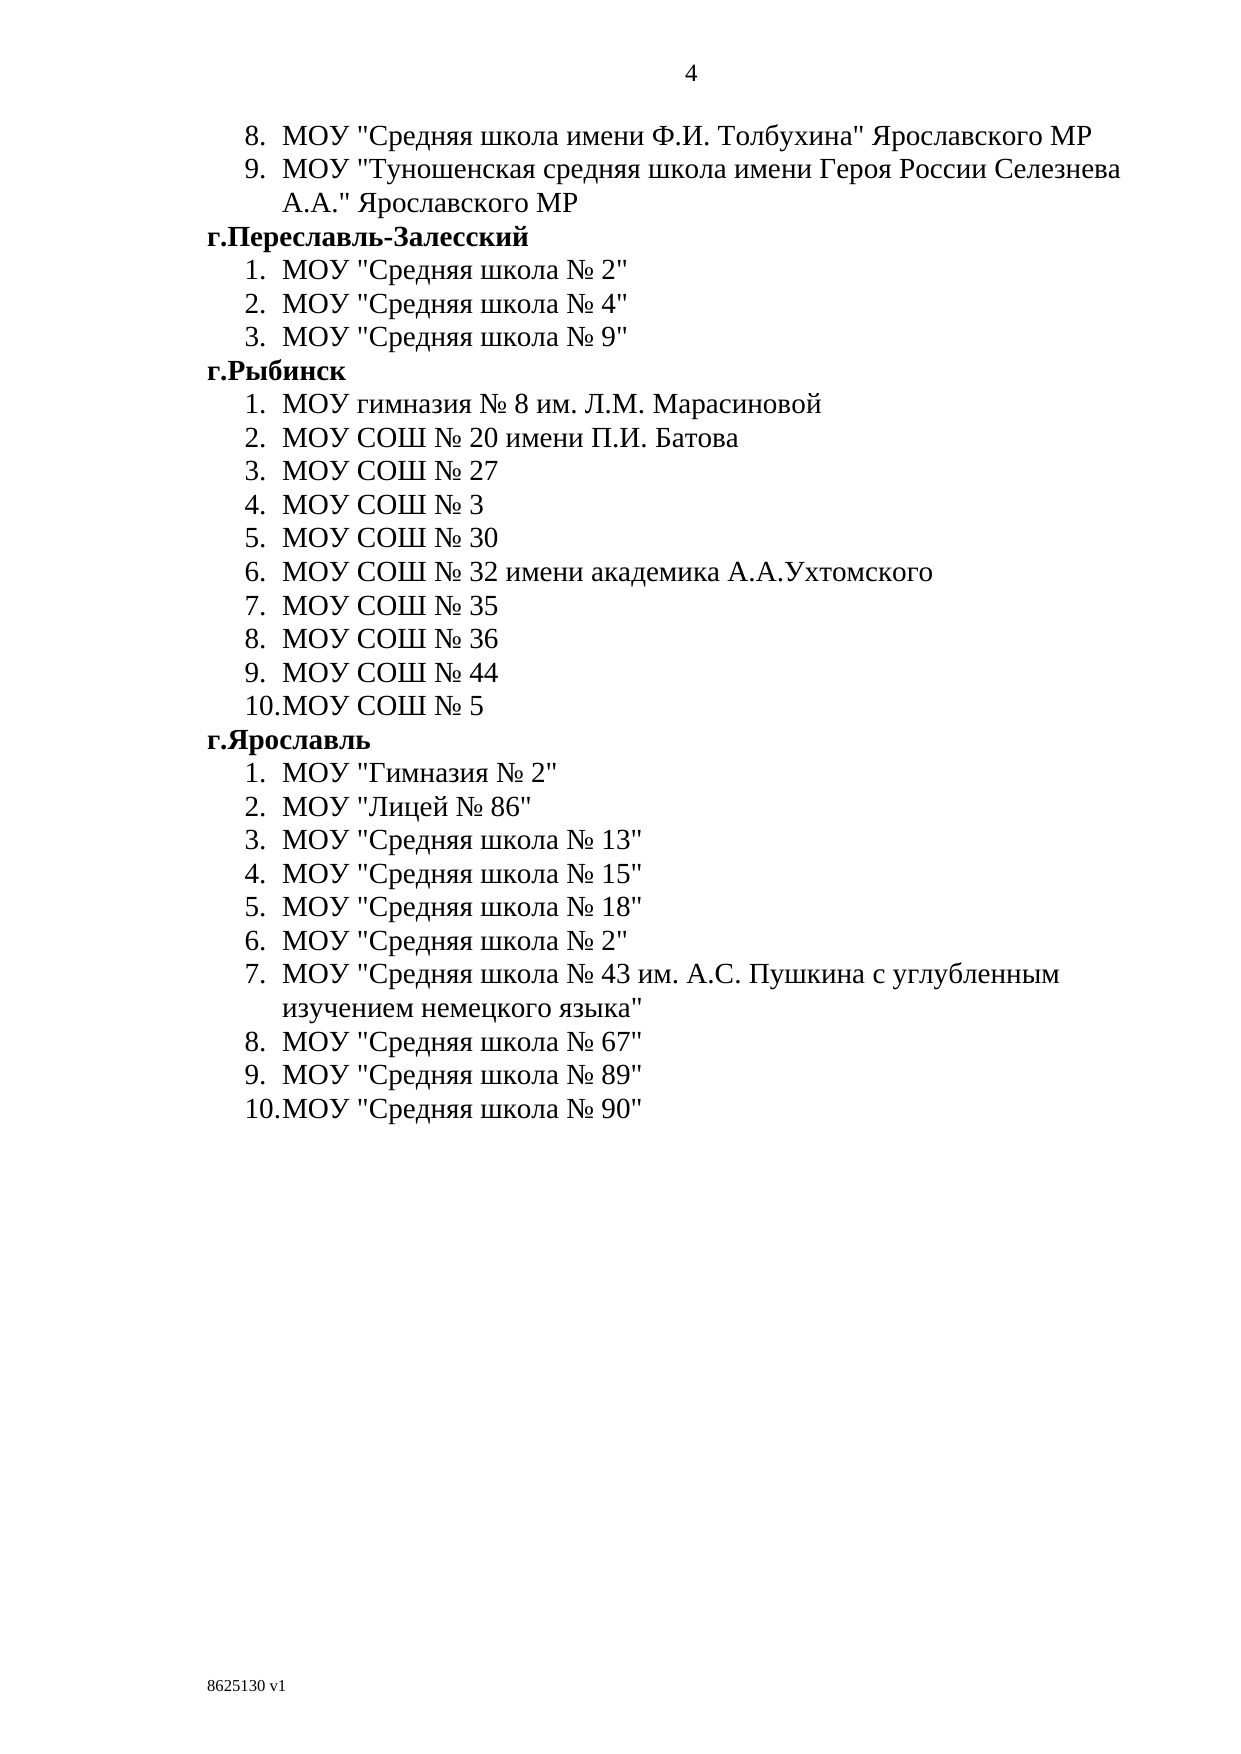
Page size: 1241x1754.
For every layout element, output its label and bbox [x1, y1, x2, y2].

table_cell [207, 118, 1175, 1627]
